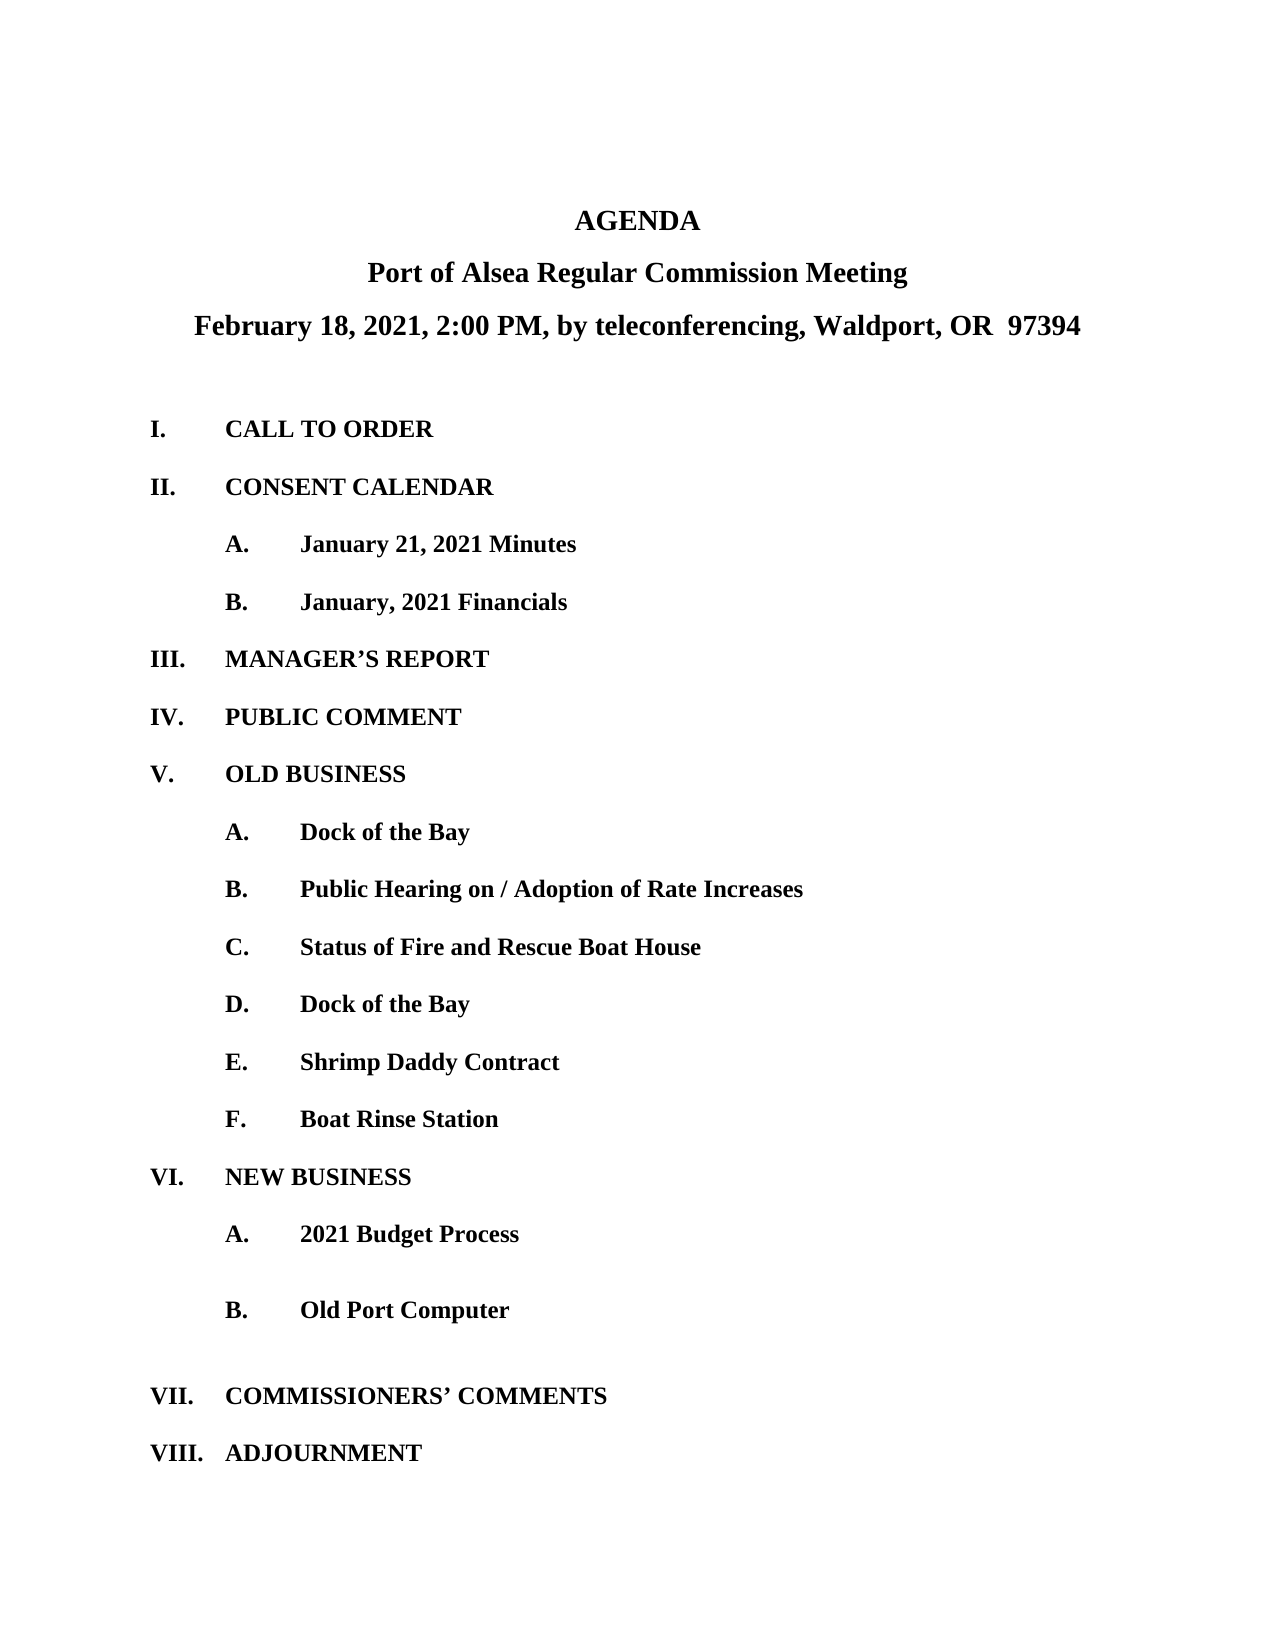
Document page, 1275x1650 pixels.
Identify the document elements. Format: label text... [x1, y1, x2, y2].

list Dock of the Bay [225, 817, 1125, 845]
list COMMISSIONERS’ COMMENTS [150, 1381, 1125, 1410]
text AGENDA [150, 203, 1125, 236]
list Old Port Computer [225, 1295, 1125, 1323]
list NEW BUSINESS [150, 1162, 1125, 1190]
list January 21, 2021 Minutes [225, 529, 1125, 558]
list MANAGER’S REPORT [150, 644, 1125, 673]
list PUBLIC COMMENT [150, 702, 1125, 730]
list Status of Fire and Rescue Boat House [225, 932, 1125, 960]
list ADJOURNMENT [150, 1438, 1125, 1467]
text February 18, 2021, 2:00 PM, by teleconferencing, Waldport, OR 97394 [150, 308, 1125, 342]
text Port of Alsea Regular Commission Meeting [150, 256, 1125, 289]
list Public Hearing on / Adoption of Rate Increases [225, 874, 1125, 903]
list Shrimp Daddy Contract [225, 1047, 1125, 1075]
list OLD BUSINESS [150, 759, 1125, 788]
list CALL TO ORDER [150, 414, 1125, 443]
list January, 2021 Financials [225, 587, 1125, 615]
list 2021 Budget Process [225, 1219, 1125, 1248]
list CONSENT CALENDAR [150, 472, 1125, 500]
list Boat Rinse Station [225, 1104, 1125, 1133]
list Dock of the Bay [225, 989, 1125, 1018]
